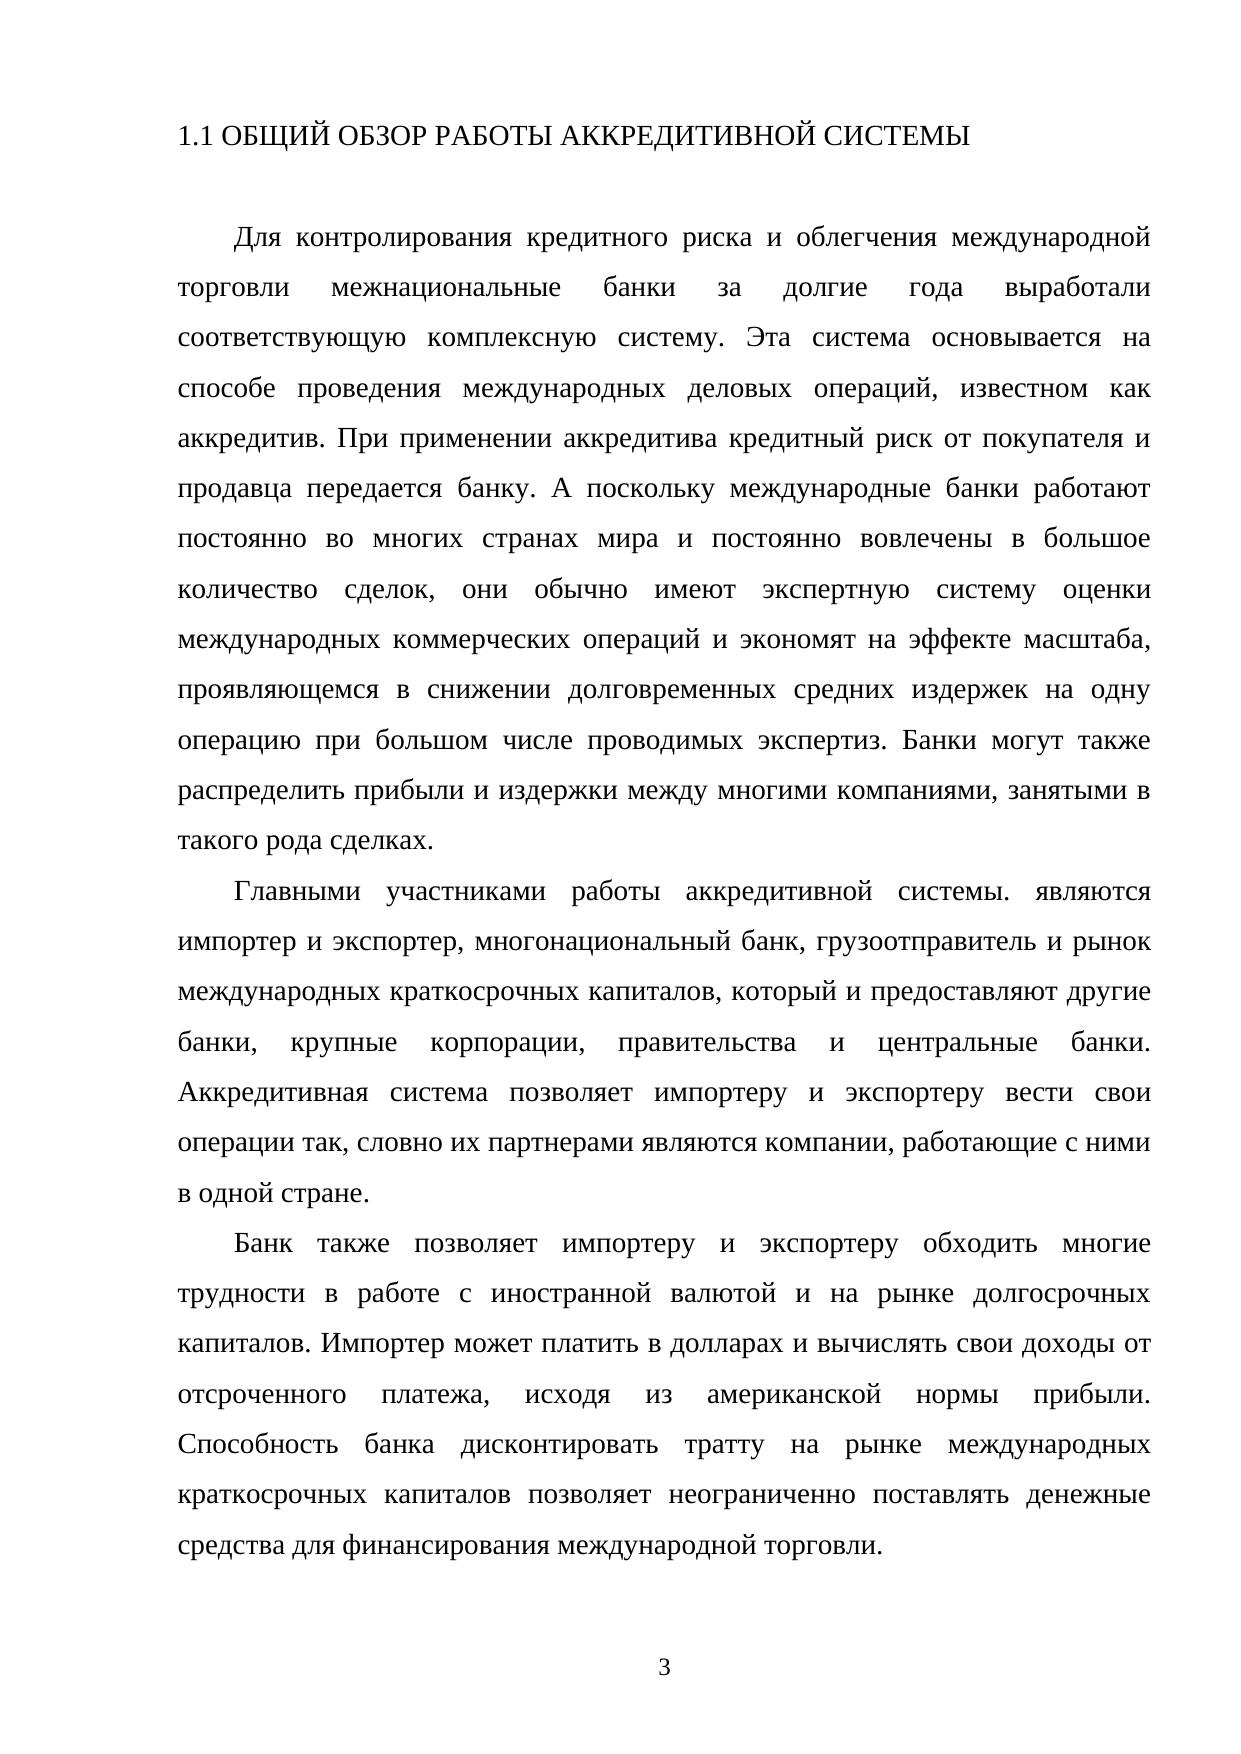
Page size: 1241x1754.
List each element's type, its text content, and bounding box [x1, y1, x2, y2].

text Банк также позволяет импортеру и экспортеру обходить многие трудности в работе с иностранной валютой и на рынке долгосрочных капиталов. Импортер может платить в долларах и вычислять свои доходы от отсроченного платежа, исходя из американской нормы прибыли. Способность банка дисконтировать тратту на рынке международных краткосрочных капиталов позволяет неограниченно поставлять денежные средства для финансирования международной торговли. [177, 1225, 1152, 1560]
text 1.1 ОБЩИЙ ОБЗОР РАБОТЫ АККРЕДИТИВНОЙ СИСТЕМЫ [177, 118, 1152, 152]
text Главными участниками работы аккредитивной системы. являются импортер и экспортер, многонациональный банк, грузоотправитель и рынок международных краткосрочных капиталов, который и предоставляют другие банки, крупные корпорации, правительства и центральные банки. Аккредитивная система позволяет импортеру и экспортеру вести свои операции так, словно их партнерами являются компании, работающие с ними в одной стране. [177, 873, 1152, 1208]
text Для контролирования кредитного риска и облегчения международной торговли межнациональные банки за долгие года выработали соответствующую комплексную систему. Эта система основывается на способе проведения международных деловых операций, известном как аккредитив. При применении аккредитива кредитный риск от покупателя и продавца передается банку. А поскольку международные банки работают постоянно во многих странах мира и постоянно вовлечены в большое количество сделок, они обычно имеют экспертную систему оценки международных коммерческих операций и экономят на эффекте масштаба, проявляющемся в снижении долговременных средних издержек на одну операцию при большом числе проводимых экспертиз. Банки могут также распределить прибыли и издержки между многими компаниями, занятыми в такого рода сделках. [177, 219, 1152, 856]
